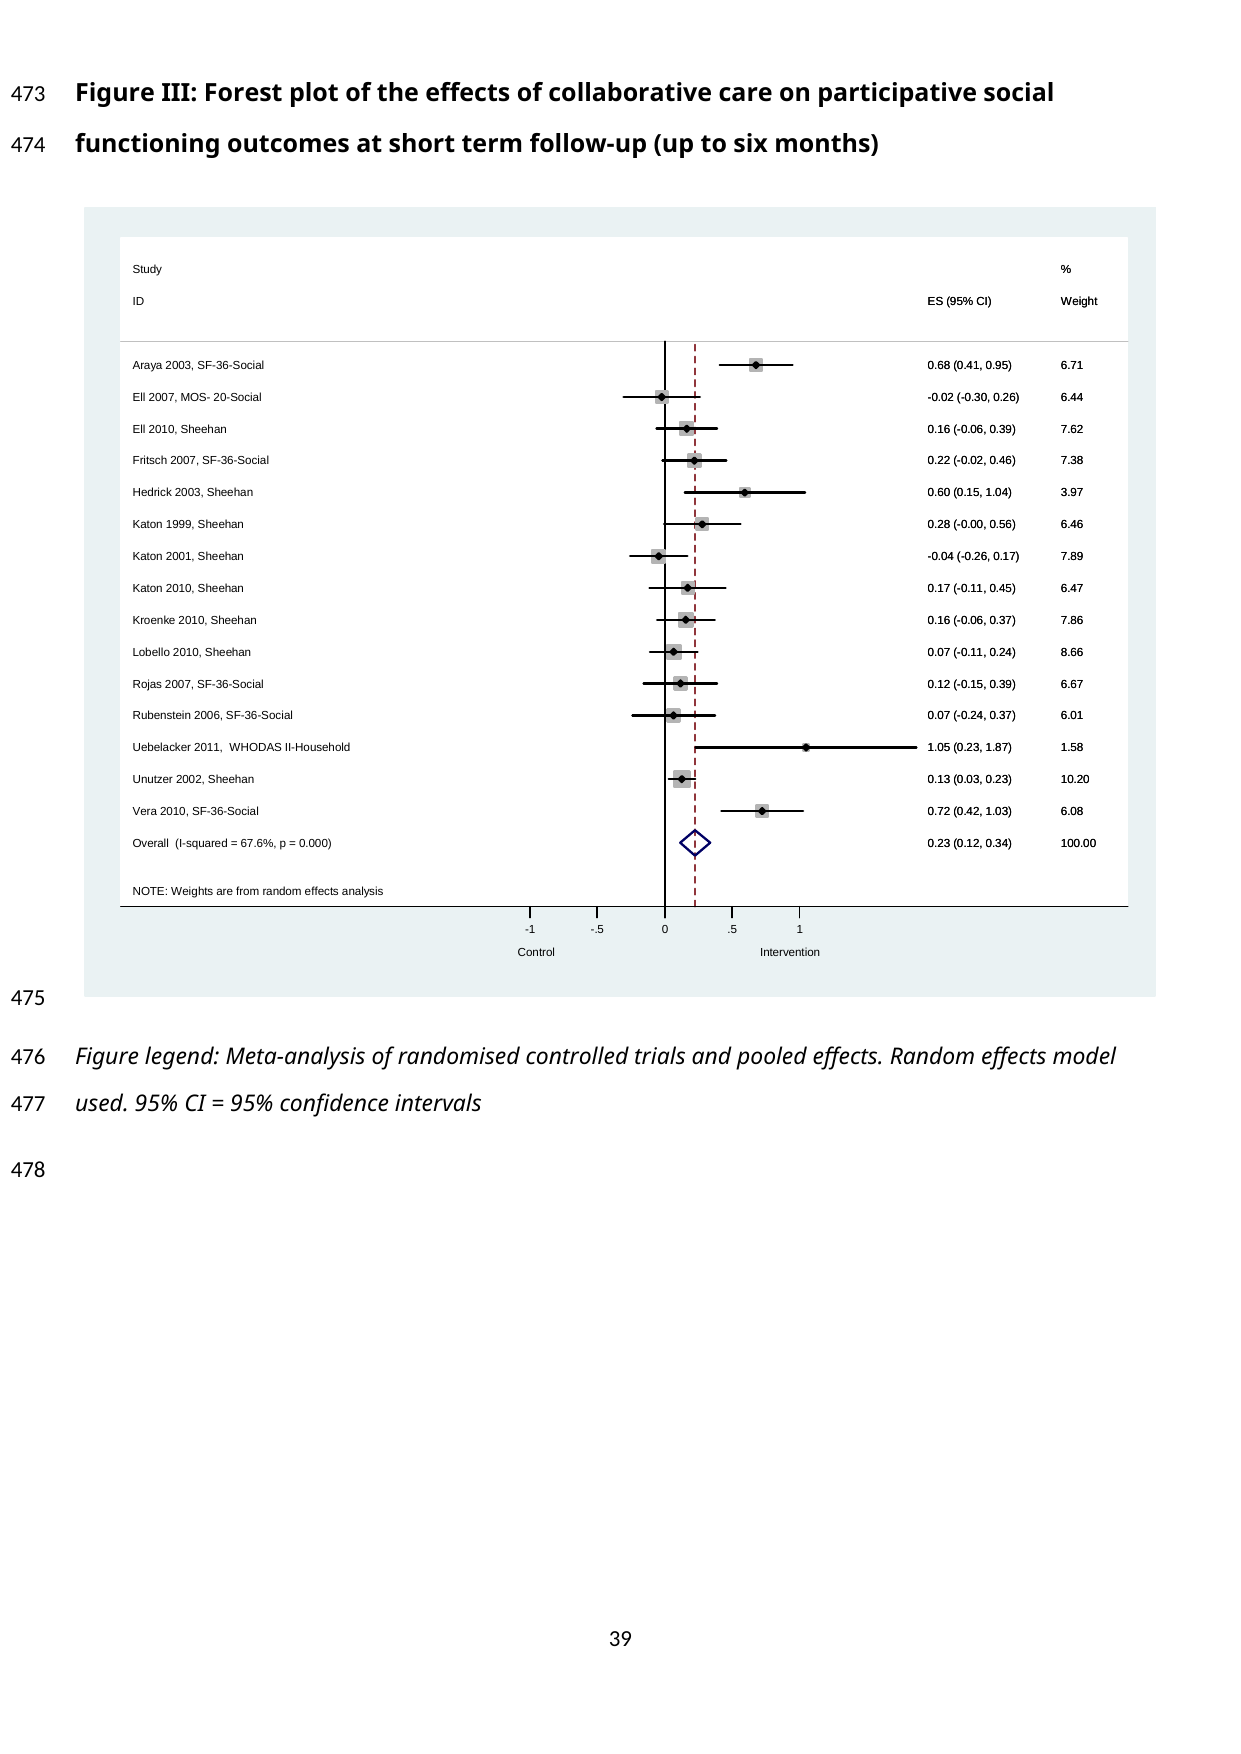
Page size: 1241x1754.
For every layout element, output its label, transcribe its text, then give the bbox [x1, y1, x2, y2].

text Figure legend: Meta-analysis of randomised controlled trials and pooled effects. Random effects model used. 95% CI = 95% confidence intervals [75, 1040, 1165, 1118]
text Figure III: Forest plot of the effects of collaborative care on participative social functioning outcomes at short term follow-up (up to six months) [75, 75, 1165, 160]
